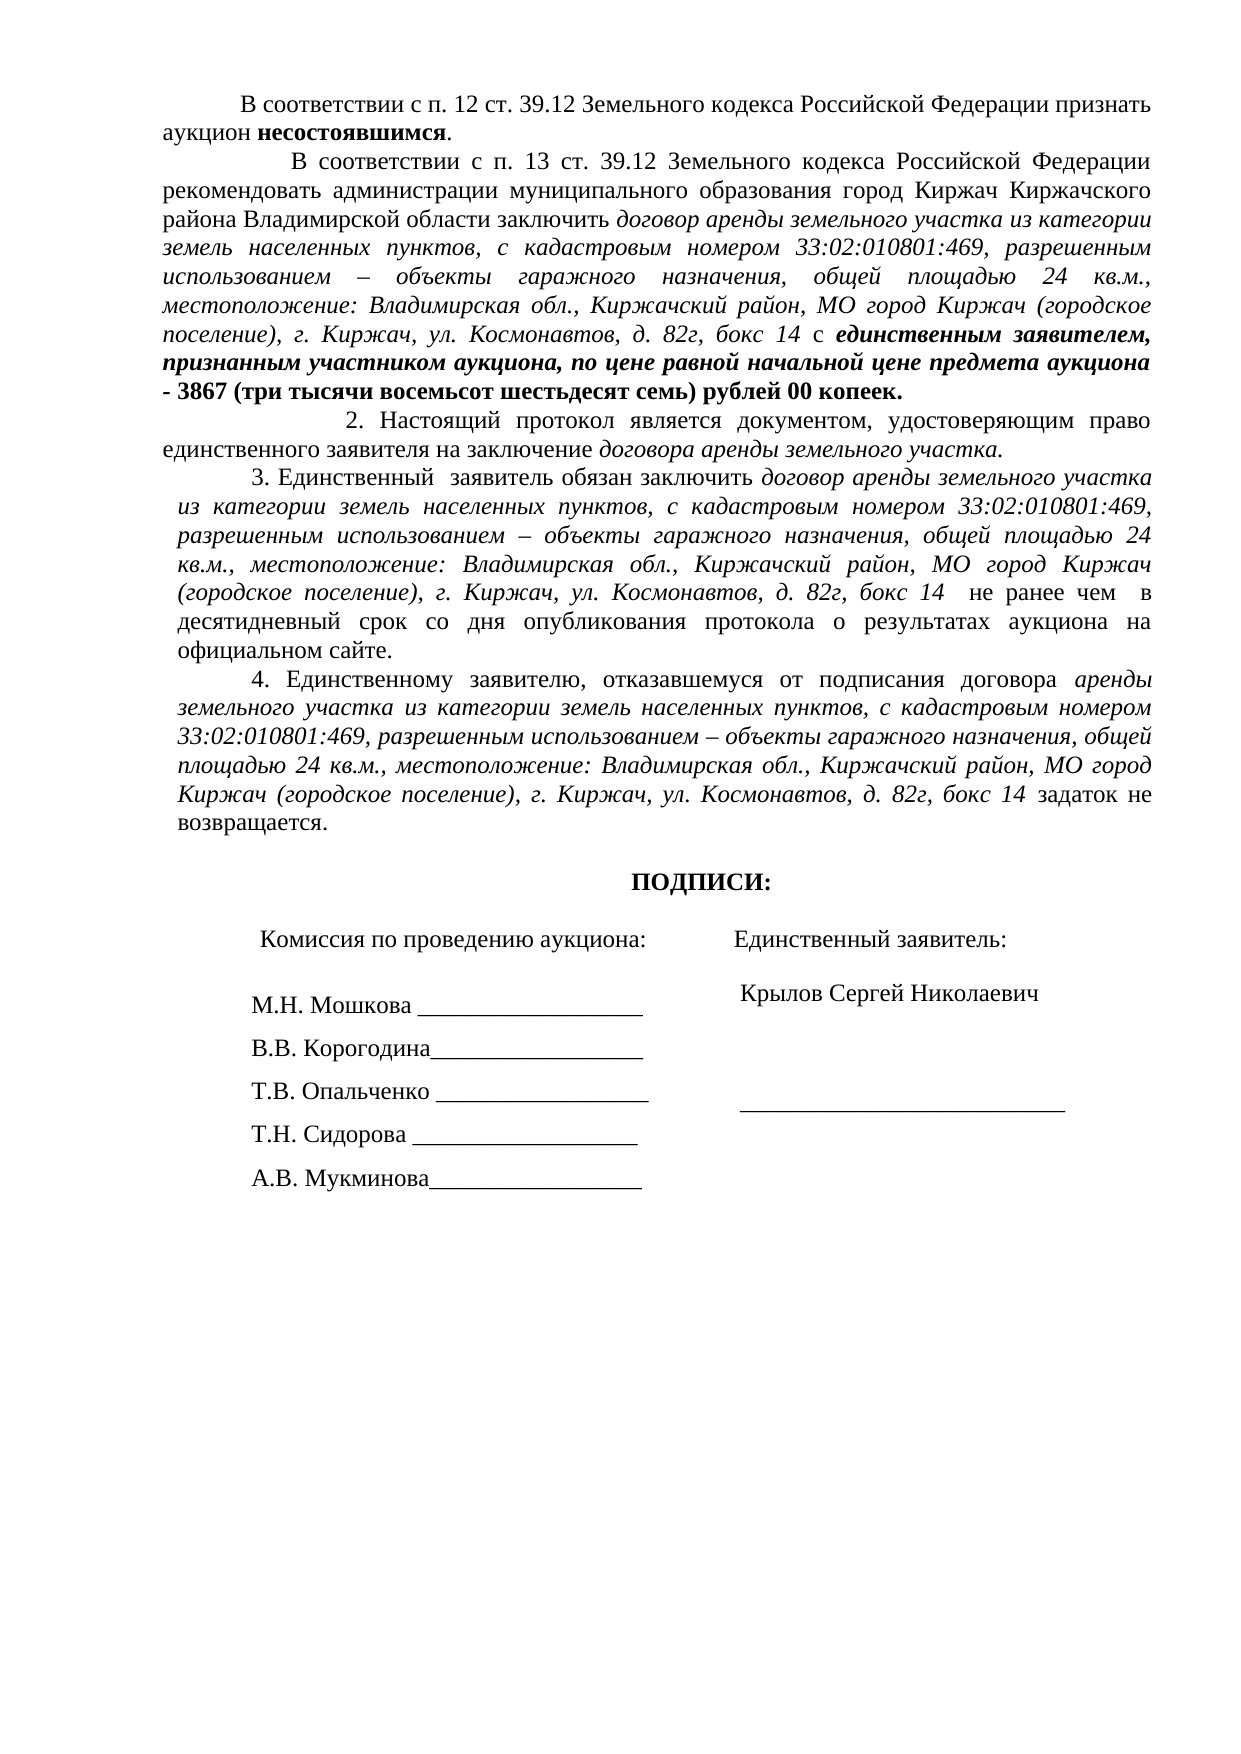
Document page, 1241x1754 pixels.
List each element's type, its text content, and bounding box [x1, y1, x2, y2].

text В соответствии с п. 12 ст. 39.12 Земельного кодекса Российской Федерации признать аукцион несостоявшимся. [162, 89, 1152, 146]
text 3. Единственный заявитель обязан заключить договор аренды земельного участка из категории земель населенных пунктов, с кадастровым номером 33:02:010801:469, разрешенным использованием – объекты гаражного назначения, общей площадью 24 кв.м., местоположение: Владимирская обл., Киржачский район, МО город Киржач (городское поселение), г. Киржач, ул. Космонавтов, д. 82г, бокс 14 не ранее чем в десятидневный срок со дня опубликования протокола о результатах аукциона на официальном сайте. [177, 462, 1152, 664]
text ПОДПИСИ: [177, 867, 1152, 895]
table_header Комиссия по проведению аукциона: М.Н. Мошкова __________________ В.В. Корогодина_________________ Т.В. Опальченко _________________ Т.Н. Сидорова __________________ А.В. Мукминова_________________ [166, 924, 666, 1234]
text 2. Настоящий протокол является документом, удостоверяющим право единственного заявителя на заключение договора аренды земельного участка. [162, 405, 1152, 462]
text 4. Единственному заявителю, отказавшемуся от подписания договора аренды земельного участка из категории земель населенных пунктов, с кадастровым номером 33:02:010801:469, разрешенным использованием – объекты гаражного назначения, общей площадью 24 кв.м., местоположение: Владимирская обл., Киржачский район, МО город Киржач (городское поселение), г. Киржач, ул. Космонавтов, д. 82г, бокс 14 задаток не возвращается. [177, 664, 1152, 836]
table_header Единственный заявитель: Крылов Сергей Николаевич __________________________ [666, 924, 1163, 1234]
text В соответствии с п. 13 ст. 39.12 Земельного кодекса Российской Федерации рекомендовать администрации муниципального образования город Киржач Киржачского района Владимирской области заключить договор аренды земельного участка из категории земель населенных пунктов, с кадастровым номером 33:02:010801:469, разрешенным использованием – объекты гаражного назначения, общей площадью 24 кв.м., местоположение: Владимирская обл., Киржачский район, МО город Киржач (городское поселение), г. Киржач, ул. Космонавтов, д. 82г, бокс 14 с единственным заявителем, признанным участником аукциона, по цене равной начальной цене предмета аукциона - 3867 (три тысячи восемьсот шестьдесят семь) рублей 00 копеек. [162, 146, 1152, 405]
